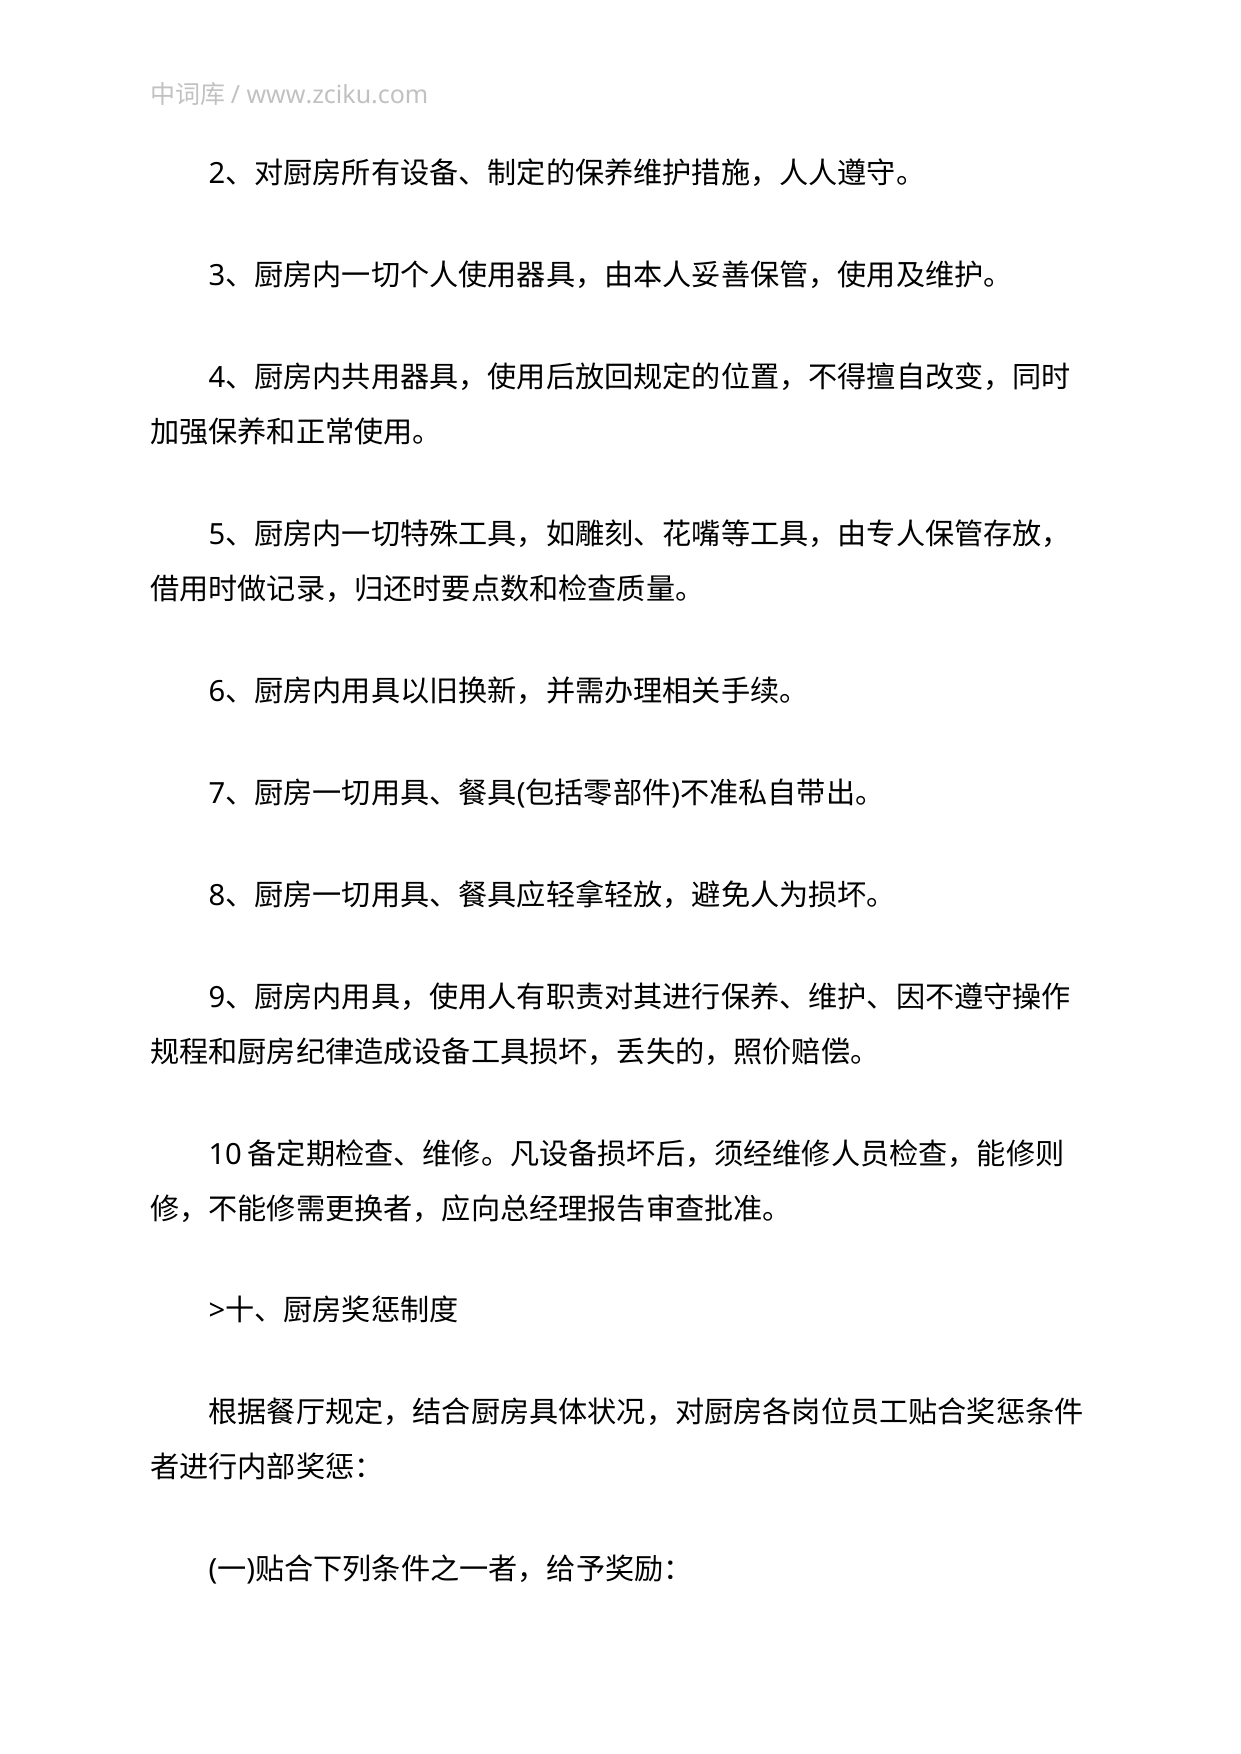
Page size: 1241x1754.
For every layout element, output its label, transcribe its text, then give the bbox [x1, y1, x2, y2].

text (一)贴合下列条件之一者，给予奖励： [150, 1546, 1090, 1588]
text 10备定期检查、维修。凡设备损坏后，须经维修人员检查，能修则修，不能修需更换者，应向总经理报告审查批准。 [150, 1130, 1090, 1227]
text 3、厨房内一切个人使用器具，由本人妥善保管，使用及维护。 [150, 252, 1090, 294]
text 2、对厨房所有设备、制定的保养维护措施，人人遵守。 [150, 150, 1090, 192]
text 6、厨房内用具以旧换新，并需办理相关手续。 [150, 667, 1090, 710]
text 5、厨房内一切特殊工具，如雕刻、花嘴等工具，由专人保管存放，借用时做记录，归还时要点数和检查质量。 [150, 511, 1090, 608]
text 根据餐厅规定，结合厨房具体状况，对厨房各岗位员工贴合奖惩条件者进行内部奖惩： [150, 1389, 1090, 1486]
text 9、厨房内用具，使用人有职责对其进行保养、维护、因不遵守操作规程和厨房纪律造成设备工具损坏，丢失的，照价赔偿。 [150, 973, 1090, 1071]
text 7、厨房一切用具、餐具(包括零部件)不准私自带出。 [150, 769, 1090, 812]
text 8、厨房一切用具、餐具应轻拿轻放，避免人为损坏。 [150, 871, 1090, 914]
text >十、厨房奖惩制度 [150, 1287, 1090, 1329]
text 4、厨房内共用器具，使用后放回规定的位置，不得擅自改变，同时加强保养和正常使用。 [150, 354, 1090, 451]
